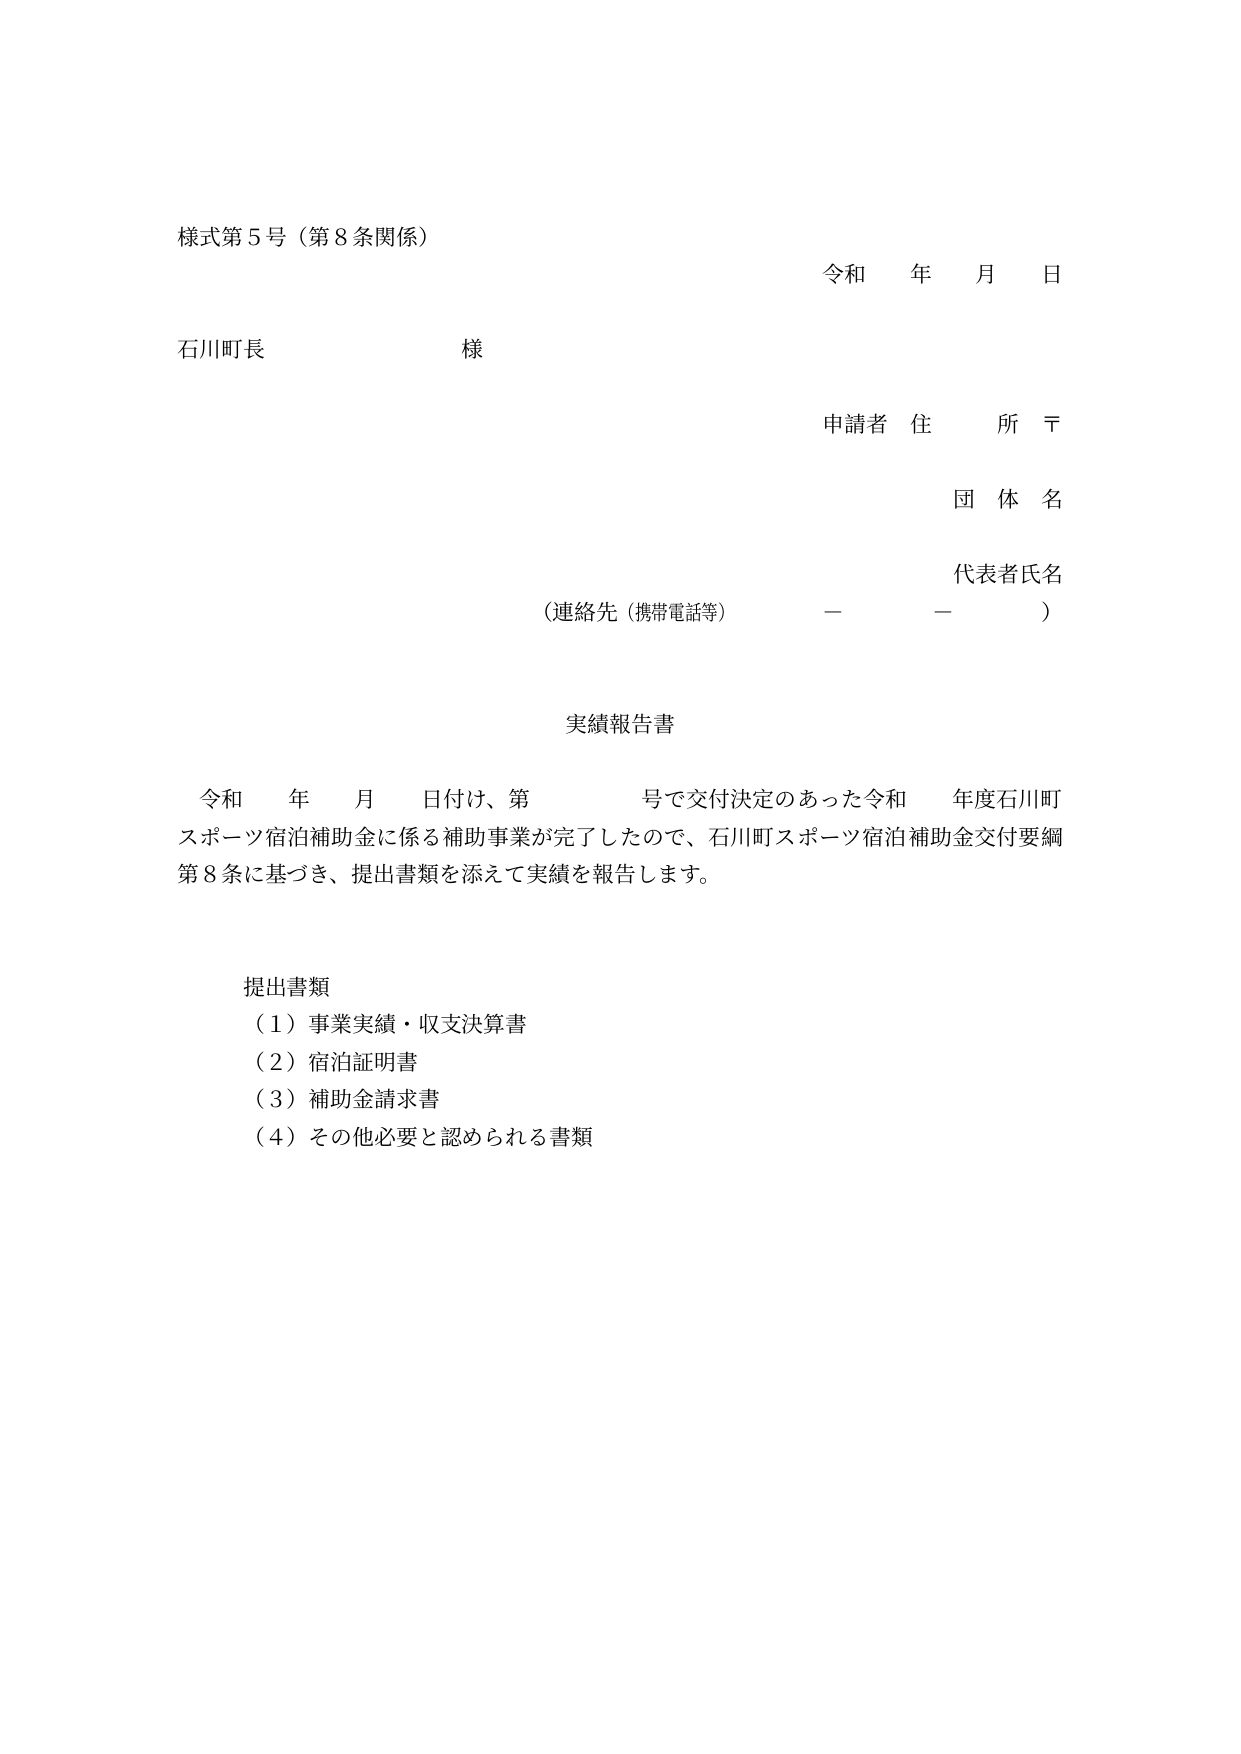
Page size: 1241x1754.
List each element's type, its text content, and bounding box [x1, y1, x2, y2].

text 石川町長 様 [177, 329, 1063, 367]
text （３）補助金請求書 [177, 1079, 1063, 1117]
text 代表者氏名 [177, 554, 1063, 592]
text 令和 年 月 日付け、第 号で交付決定のあった令和 年度石川町スポーツ宿泊補助金に係る補助事業が完了したので、石川町スポーツ宿泊補助金交付要綱第８条に基づき、提出書類を添えて実績を報告します。 [177, 779, 1063, 892]
text 様式第５号（第８条関係） [177, 217, 1063, 254]
text （連絡先（携帯電話等） － － ） [177, 592, 1063, 629]
text 提出書類 [177, 967, 1063, 1004]
text 申請者 住 所 〒 [177, 404, 1063, 442]
text （４）その他必要と認められる書類 [177, 1117, 1063, 1154]
text 令和 年 月 日 [177, 254, 1063, 292]
text （２）宿泊証明書 [177, 1042, 1063, 1079]
text （１）事業実績・収支決算書 [177, 1004, 1063, 1042]
text 団 体 名 [177, 479, 1063, 517]
text 実績報告書 [177, 704, 1063, 742]
